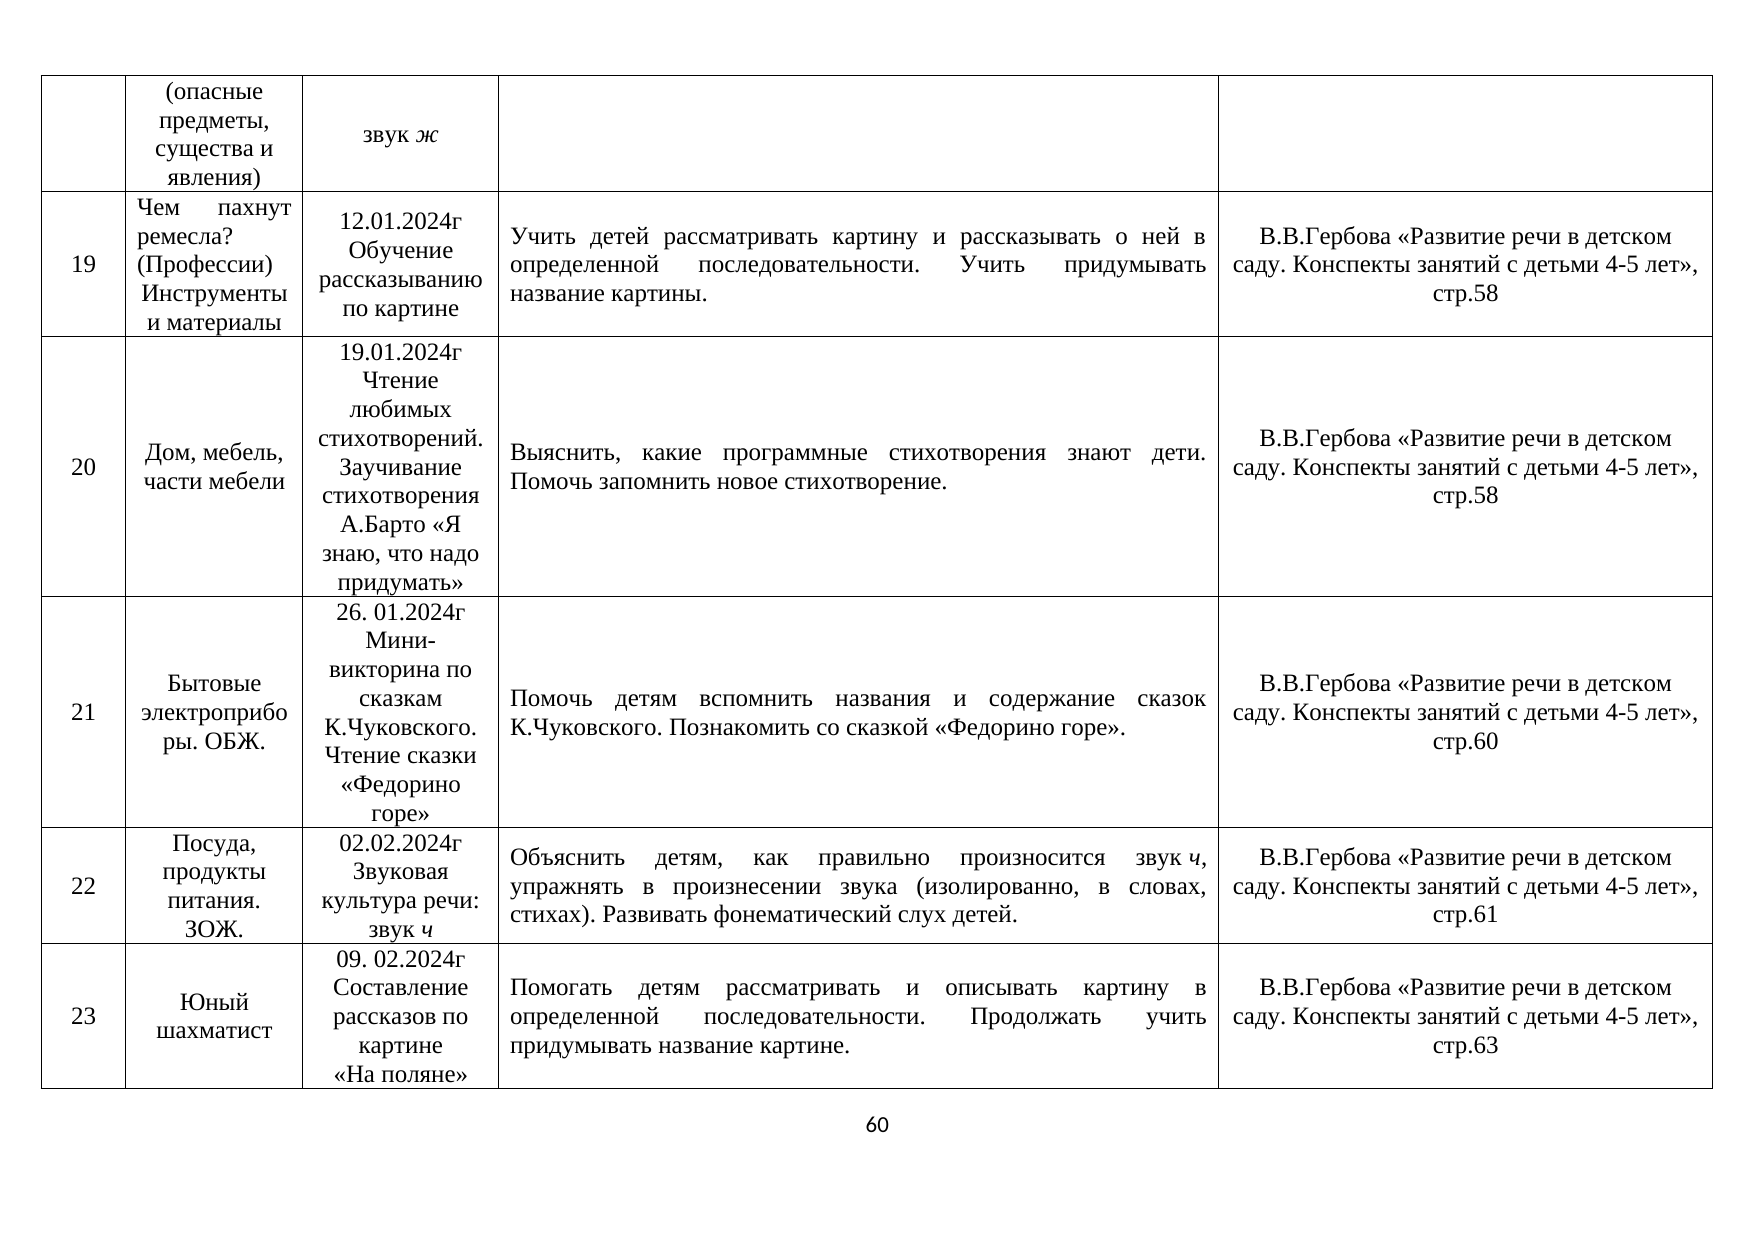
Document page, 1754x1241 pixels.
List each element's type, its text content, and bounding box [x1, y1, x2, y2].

table_cell В.В.Гербова «Развитие речи в детском саду. Конспекты занятий с детьми 4-5 лет», стр.58 [1219, 192, 1712, 336]
table_cell 26. 01.2024г Мини-викторина по сказкам К.Чуковского. Чтение сказки «Федорино горе» [303, 597, 498, 827]
table_cell 22 [42, 828, 125, 943]
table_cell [1219, 76, 1712, 191]
table_cell Помогать детям рассматривать и описывать картину в определенной последовательности. Продолжать учить придумывать название картине. [499, 944, 1218, 1087]
table_cell Чем пахнут ремесла? (Профессии) Инструменты и материалы [126, 192, 302, 336]
table_cell Дом, мебель, части мебели [126, 337, 302, 596]
table_cell 02.02.2024г Звуковая культура речи: звук ч [303, 828, 498, 943]
table_cell Выяснить, какие программные стихотворения знают дети. Помочь запомнить новое стихотворение. [499, 337, 1218, 596]
table_cell 09. 02.2024г Составление рассказов по картине «На поляне» [303, 944, 498, 1087]
table_cell 18 [42, 76, 125, 191]
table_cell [303, 76, 498, 191]
table_cell В.В.Гербова «Развитие речи в детском саду. Конспекты занятий с детьми 4-5 лет», стр.60 [1219, 597, 1712, 827]
table_cell 19 [42, 192, 125, 336]
table_cell 20 [42, 337, 125, 596]
table_cell 12.01.2024г Обучение рассказыванию по картине [303, 192, 498, 336]
table_cell В.В.Гербова «Развитие речи в детском саду. Конспекты занятий с детьми 4-5 лет», стр.61 [1219, 828, 1712, 943]
table_cell 21 [42, 597, 125, 827]
table_cell В.В.Гербова «Развитие речи в детском саду. Конспекты занятий с детьми 4-5 лет», стр.58 [1219, 337, 1712, 596]
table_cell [126, 76, 302, 191]
table_cell 19.01.2024г Чтение любимых стихотворений. Заучивание стихотворения А.Барто «Я знаю, что надо придумать» [303, 337, 498, 596]
table_cell Объяснить детям, как правильно произносится звук ч, упражнять в произнесении звука (изолированно, в словах, стихах). Развивать фонематический слух детей. [499, 828, 1218, 943]
table_cell Юный шахматист [126, 944, 302, 1087]
table_cell В.В.Гербова «Развитие речи в детском саду. Конспекты занятий с детьми 4-5 лет», стр.63 [1219, 944, 1712, 1087]
table_cell Учить детей рассматривать картину и рассказывать о ней в определенной последовательности. Учить придумывать название картины. [499, 192, 1218, 336]
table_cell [499, 76, 1218, 191]
table_cell Посуда, продукты питания. ЗОЖ. [126, 828, 302, 943]
table_cell Помочь детям вспомнить названия и содержание сказок К.Чуковского. Познакомить со сказкой «Федорино горе». [499, 597, 1218, 827]
table_cell 23 [42, 944, 125, 1087]
table_cell Бытовые электроприборы. ОБЖ. [126, 597, 302, 827]
